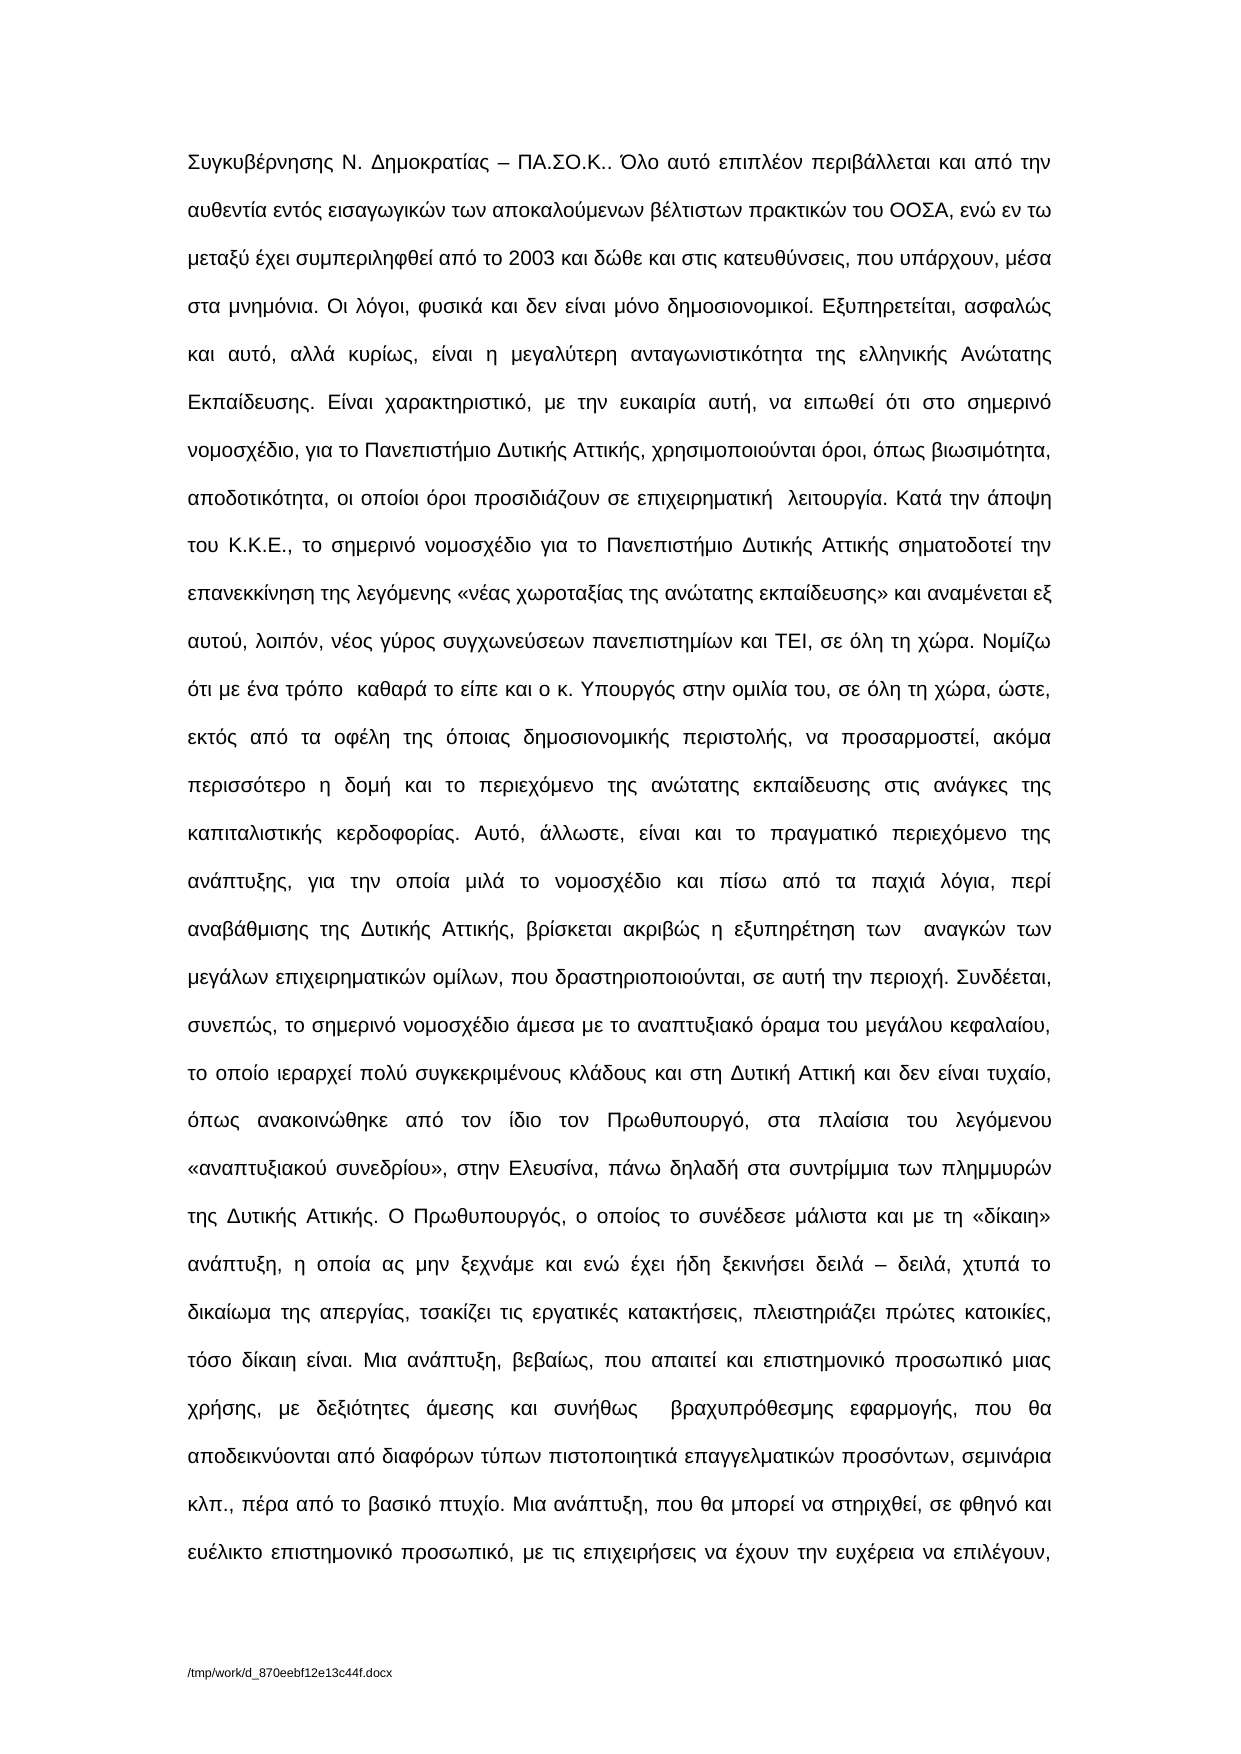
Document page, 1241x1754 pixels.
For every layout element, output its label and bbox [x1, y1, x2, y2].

text [187, 150, 1053, 1563]
